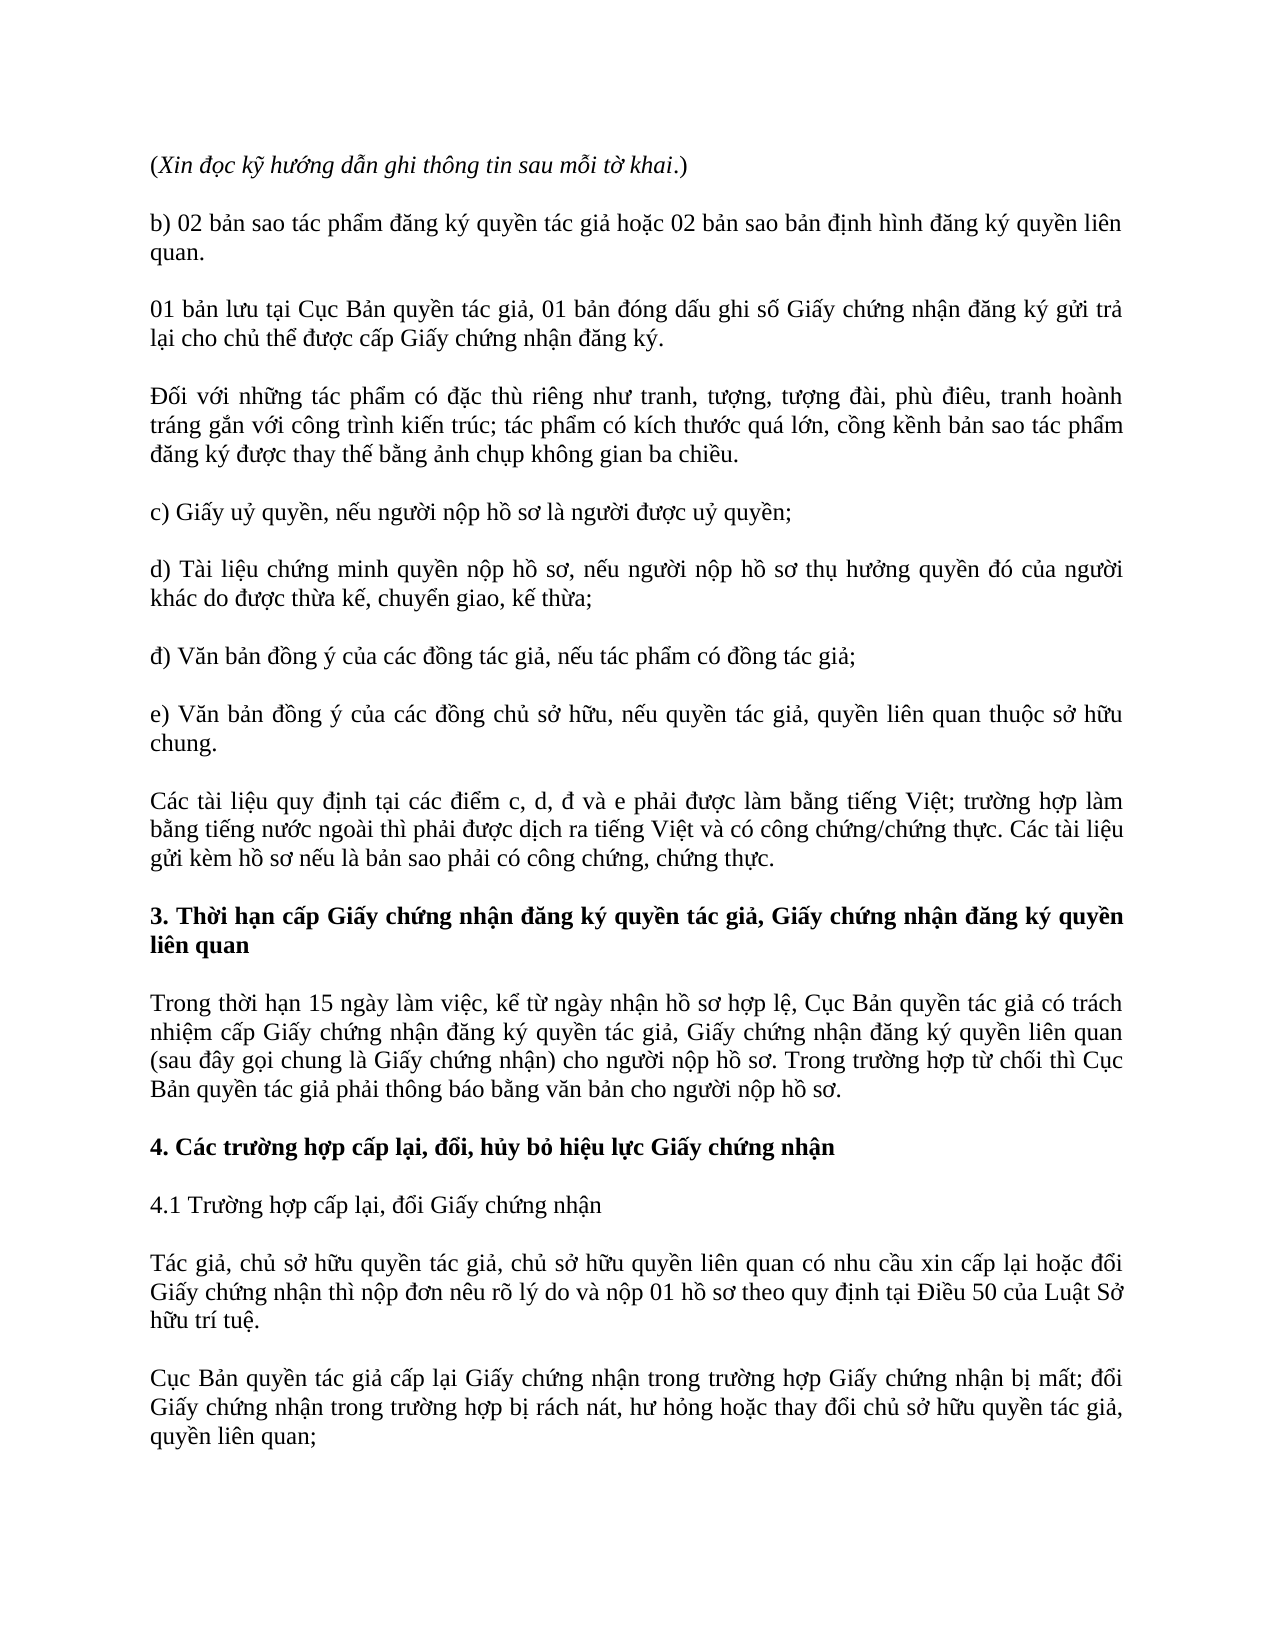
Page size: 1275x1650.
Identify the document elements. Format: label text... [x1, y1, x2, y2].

text 4. Các trường hợp cấp lại, đổi, hủy bỏ hiệu lực Giấy chứng nhận [150, 1132, 1125, 1161]
text e) Văn bản đồng ý của các đồng chủ sở hữu, nếu quyền tác giả, quyền liên quan thuộc sở hữu chung. [150, 699, 1125, 757]
text Các tài liệu quy định tại các điểm c, d, đ và e phải được làm bằng tiếng Việt; trường hợp làm bằng tiếng nước ngoài thì phải được dịch ra tiếng Việt và có công chứng/chứng thực. Các tài liệu gửi kèm hồ sơ nếu là bản sao phải có công chứng, chứng thực. [150, 786, 1125, 872]
text Tác giả, chủ sở hữu quyền tác giả, chủ sở hữu quyền liên quan có nhu cầu xin cấp lại hoặc đổi Giấy chứng nhận thì nộp đơn nêu rõ lý do và nộp 01 hồ sơ theo quy định tại Điều 50 của Luật Sở hữu trí tuệ. [150, 1248, 1125, 1334]
text Đối với những tác phẩm có đặc thù riêng như tranh, tượng, tượng đài, phù điêu, tranh hoành tráng gắn với công trình kiến trúc; tác phẩm có kích thước quá lớn, cồng kềnh bản sao tác phẩm đăng ký được thay thế bằng ảnh chụp không gian ba chiều. [150, 381, 1125, 467]
text 4.1 Trường hợp cấp lại, đổi Giấy chứng nhận [150, 1190, 1125, 1219]
text 3. Thời hạn cấp Giấy chứng nhận đăng ký quyền tác giả, Giấy chứng nhận đăng ký quyền liên quan [150, 901, 1125, 959]
text 01 bản lưu tại Cục Bản quyền tác giả, 01 bản đóng dấu ghi số Giấy chứng nhận đăng ký gửi trả lại cho chủ thể được cấp Giấy chứng nhận đăng ký. [150, 294, 1125, 352]
text Cục Bản quyền tác giả cấp lại Giấy chứng nhận trong trường hợp Giấy chứng nhận bị mất; đổi Giấy chứng nhận trong trường hợp bị rách nát, hư hỏng hoặc thay đổi chủ sở hữu quyền tác giả, quyền liên quan; [150, 1363, 1125, 1449]
text c) Giấy uỷ quyền, nếu người nộp hồ sơ là người được uỷ quyền; [150, 497, 1125, 525]
text b) 02 bản sao tác phẩm đăng ký quyền tác giả hoặc 02 bản sao bản định hình đăng ký quyền liên quan. [150, 208, 1125, 265]
text Trong thời hạn 15 ngày làm việc, kể từ ngày nhận hồ sơ hợp lệ, Cục Bản quyền tác giả có trách nhiệm cấp Giấy chứng nhận đăng ký quyền tác giả, Giấy chứng nhận đăng ký quyền liên quan (sau đây gọi chung là Giấy chứng nhận) cho người nộp hồ sơ. Trong trường hợp từ chối thì Cục Bản quyền tác giả phải thông báo bằng văn bản cho người nộp hồ sơ. [150, 988, 1125, 1103]
text (Xin đọc kỹ hướng dẫn ghi thông tin sau mỗi tờ khai.) [150, 150, 1125, 179]
text d) Tài liệu chứng minh quyền nộp hồ sơ, nếu người nộp hồ sơ thụ hưởng quyền đó của người khác do được thừa kế, chuyển giao, kế thừa; [150, 554, 1125, 612]
text đ) Văn bản đồng ý của các đồng tác giả, nếu tác phẩm có đồng tác giả; [150, 641, 1125, 670]
